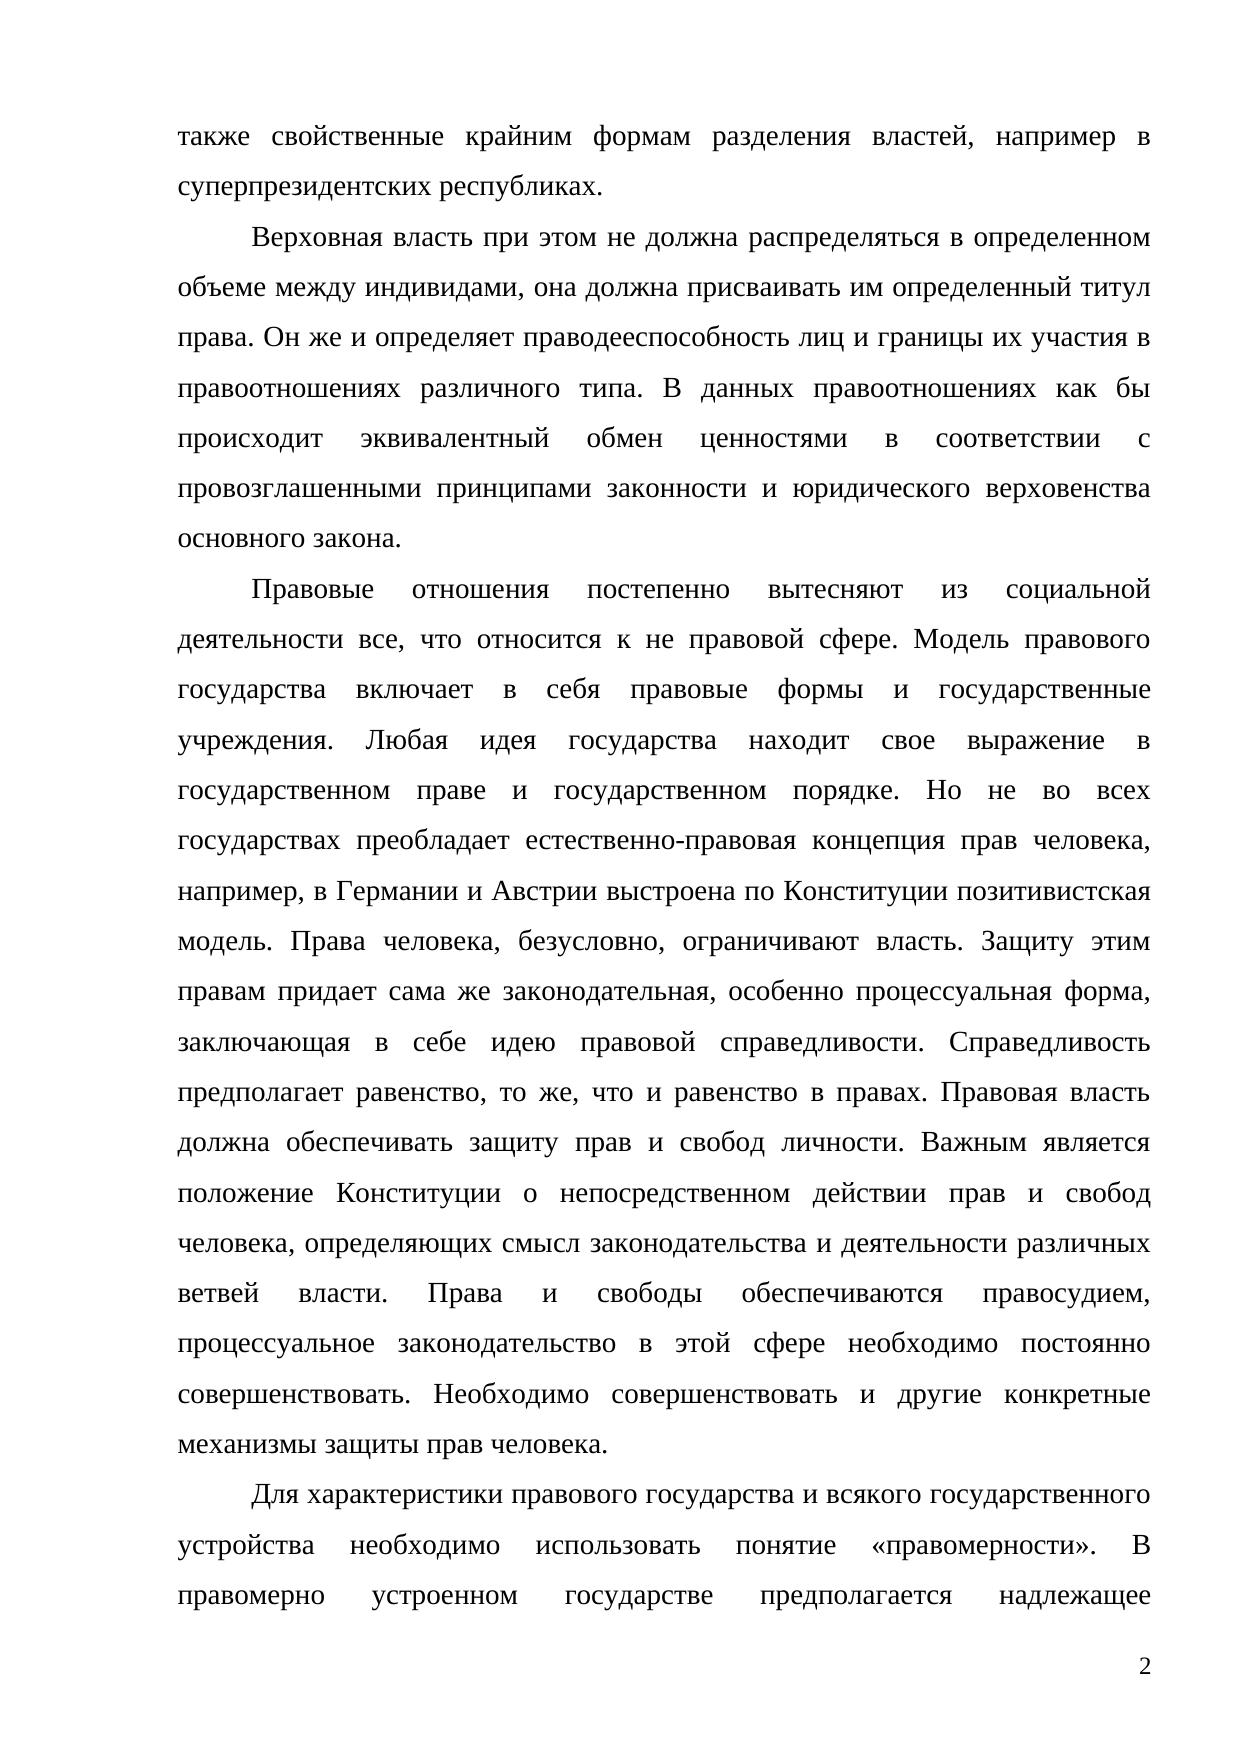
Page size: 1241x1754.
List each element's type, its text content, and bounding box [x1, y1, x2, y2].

text Правовые отношения постепенно вытесняют из социальной деятельности все, что относится к не правовой сфере. Модель правового государства включает в себя правовые формы и государственные учреждения. Любая идея государства находит свое выражение в государственном праве и государственном порядке. Но не во всех государствах преобладает естественно-правовая концепция прав человека, например, в Германии и Австрии выстроена по Конституции позитивистская модель. Права человека, безусловно, ограничивают власть. Защиту этим правам придает сама же законодательная, особенно процессуальная форма, заключающая в себе идею правовой справедливости. Справедливость предполагает равенство, то же, что и равенство в правах. Правовая власть должна обеспечивать защиту прав и свобод личности. Важным является положение Конституции о непосредственном действии прав и свобод человека, определяющих смысл законодательства и деятельности различных ветвей власти. Права и свободы обеспечиваются правосудием, процессуальное законодательство в этой сфере необходимо постоянно совершенствовать. Необходимо совершенствовать и другие конкретные механизмы защиты прав человека. [177, 571, 1152, 1460]
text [177, 1477, 1152, 1611]
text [177, 118, 1152, 202]
text Верховная власть при этом не должна распределяться в определенном объеме между индивидами, она должна присваивать им определенный титул права. Он же и определяет праводееспособность лиц и границы их участия в правоотношениях различного типа. В данных правоотношениях как бы происходит эквивалентный обмен ценностями в соответствии с провозглашенными принципами законности и юридического верховенства основного закона. [177, 219, 1152, 554]
